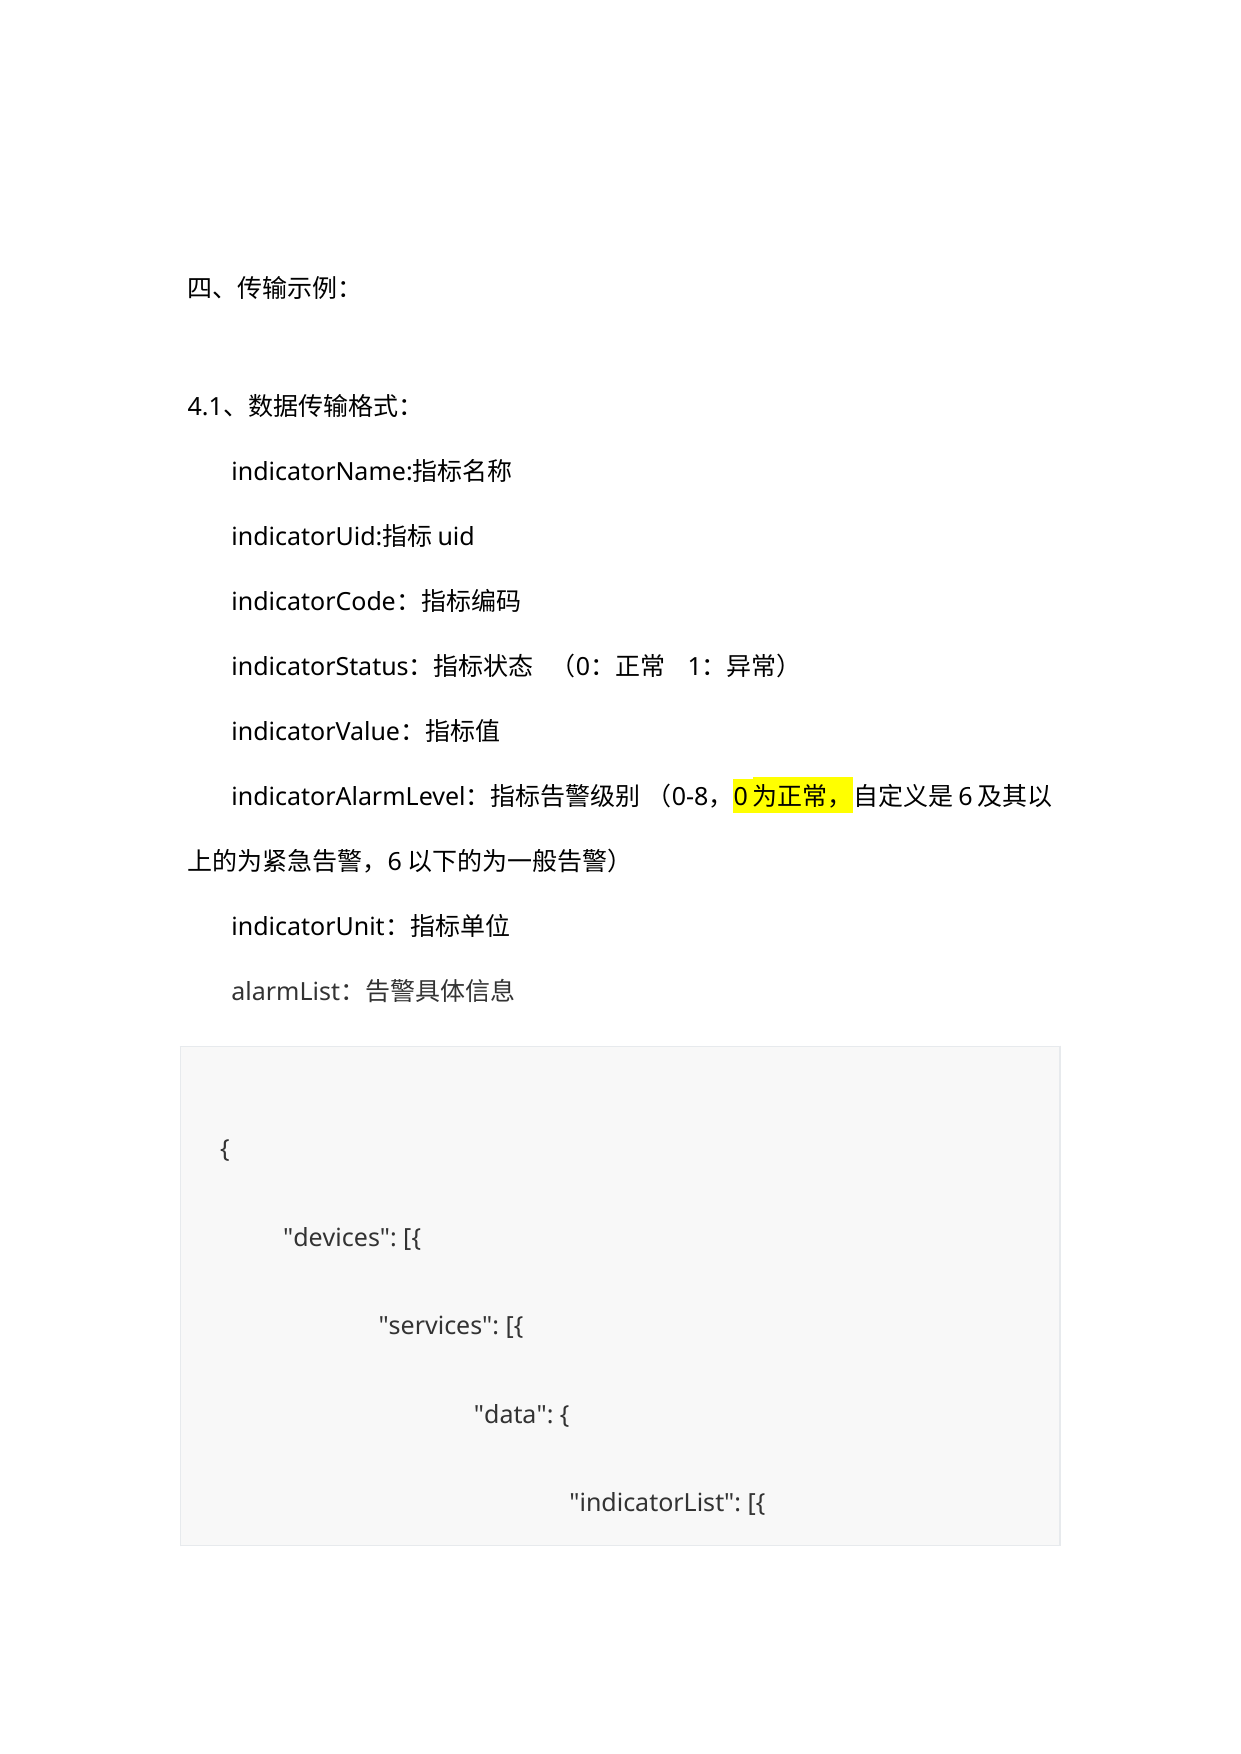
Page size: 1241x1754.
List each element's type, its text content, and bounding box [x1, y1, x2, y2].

text indicatorName:指标名称 [187, 437, 1053, 502]
text alarmList：告警具体信息 [187, 957, 1053, 1022]
text "devices": [{ [181, 1190, 1059, 1269]
text indicatorStatus：指标状态 （0：正常 1：异常） [187, 632, 1053, 697]
text "data": { [181, 1367, 1059, 1446]
text "services": [{ [181, 1278, 1059, 1357]
text 四、传输示例： [187, 254, 1053, 319]
text { [181, 1102, 1059, 1181]
text "indicatorList": [{ [181, 1455, 1059, 1545]
text indicatorCode：指标编码 [187, 567, 1053, 632]
text indicatorAlarmLevel：指标告警级别 （0-8，0为正常，自定义是6及其以上的为紧急告警，6以下的为一般告警） [187, 762, 1053, 892]
text indicatorValue：指标值 [187, 697, 1053, 762]
text indicatorUid:指标uid [187, 502, 1053, 567]
text indicatorUnit：指标单位 [187, 892, 1053, 957]
text 4.1、数据传输格式： [187, 372, 1053, 437]
